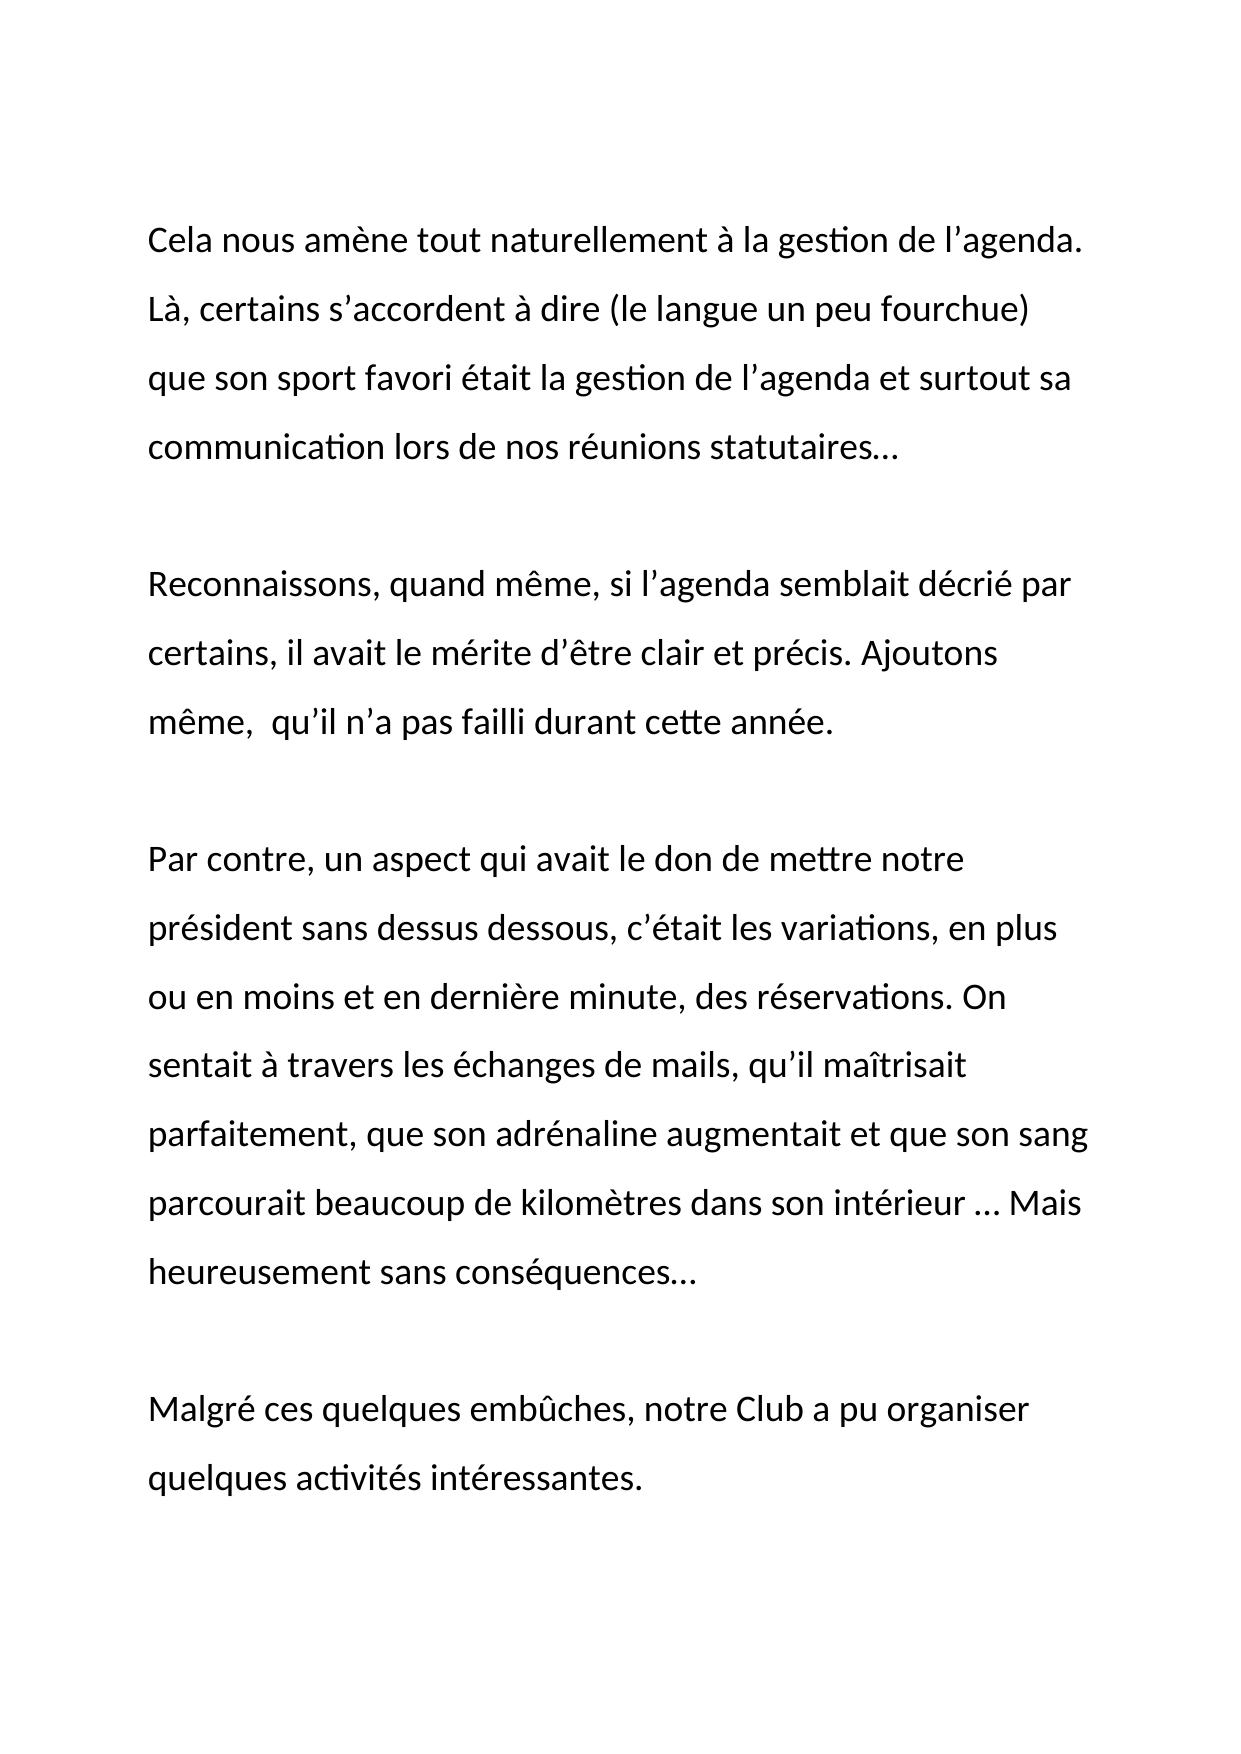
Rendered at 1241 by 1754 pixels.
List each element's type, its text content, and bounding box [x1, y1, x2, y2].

text Par contre, un aspect qui avait le don de mettre notre président sans dessus dessous, c’était les variations, en plus ou en moins et en dernière minute, des réservations. On sentait à travers les échanges de mails, qu’il maîtrisait parfaitement, que son adrénaline augmentait et que son sang parcourait beaucoup de kilomètres dans son intérieur … Mais heureusement sans conséquences… [148, 835, 1093, 1293]
text Malgré ces quelques embûches, notre Club a pu organiser quelques activités intéressantes. [148, 1385, 1093, 1500]
text Reconnaissons, quand même, si l’agenda semblait décrié par certains, il avait le mérite d’être clair et précis. Ajoutons même, qu’il n’a pas failli durant cette année. [148, 560, 1093, 743]
text Cela nous amène tout naturellement à la gestion de l’agenda. Là, certains s’accordent à dire (le langue un peu fourchue) que son sport favori était la gestion de l’agenda et surtout sa communication lors de nos réunions statutaires… [148, 216, 1093, 468]
